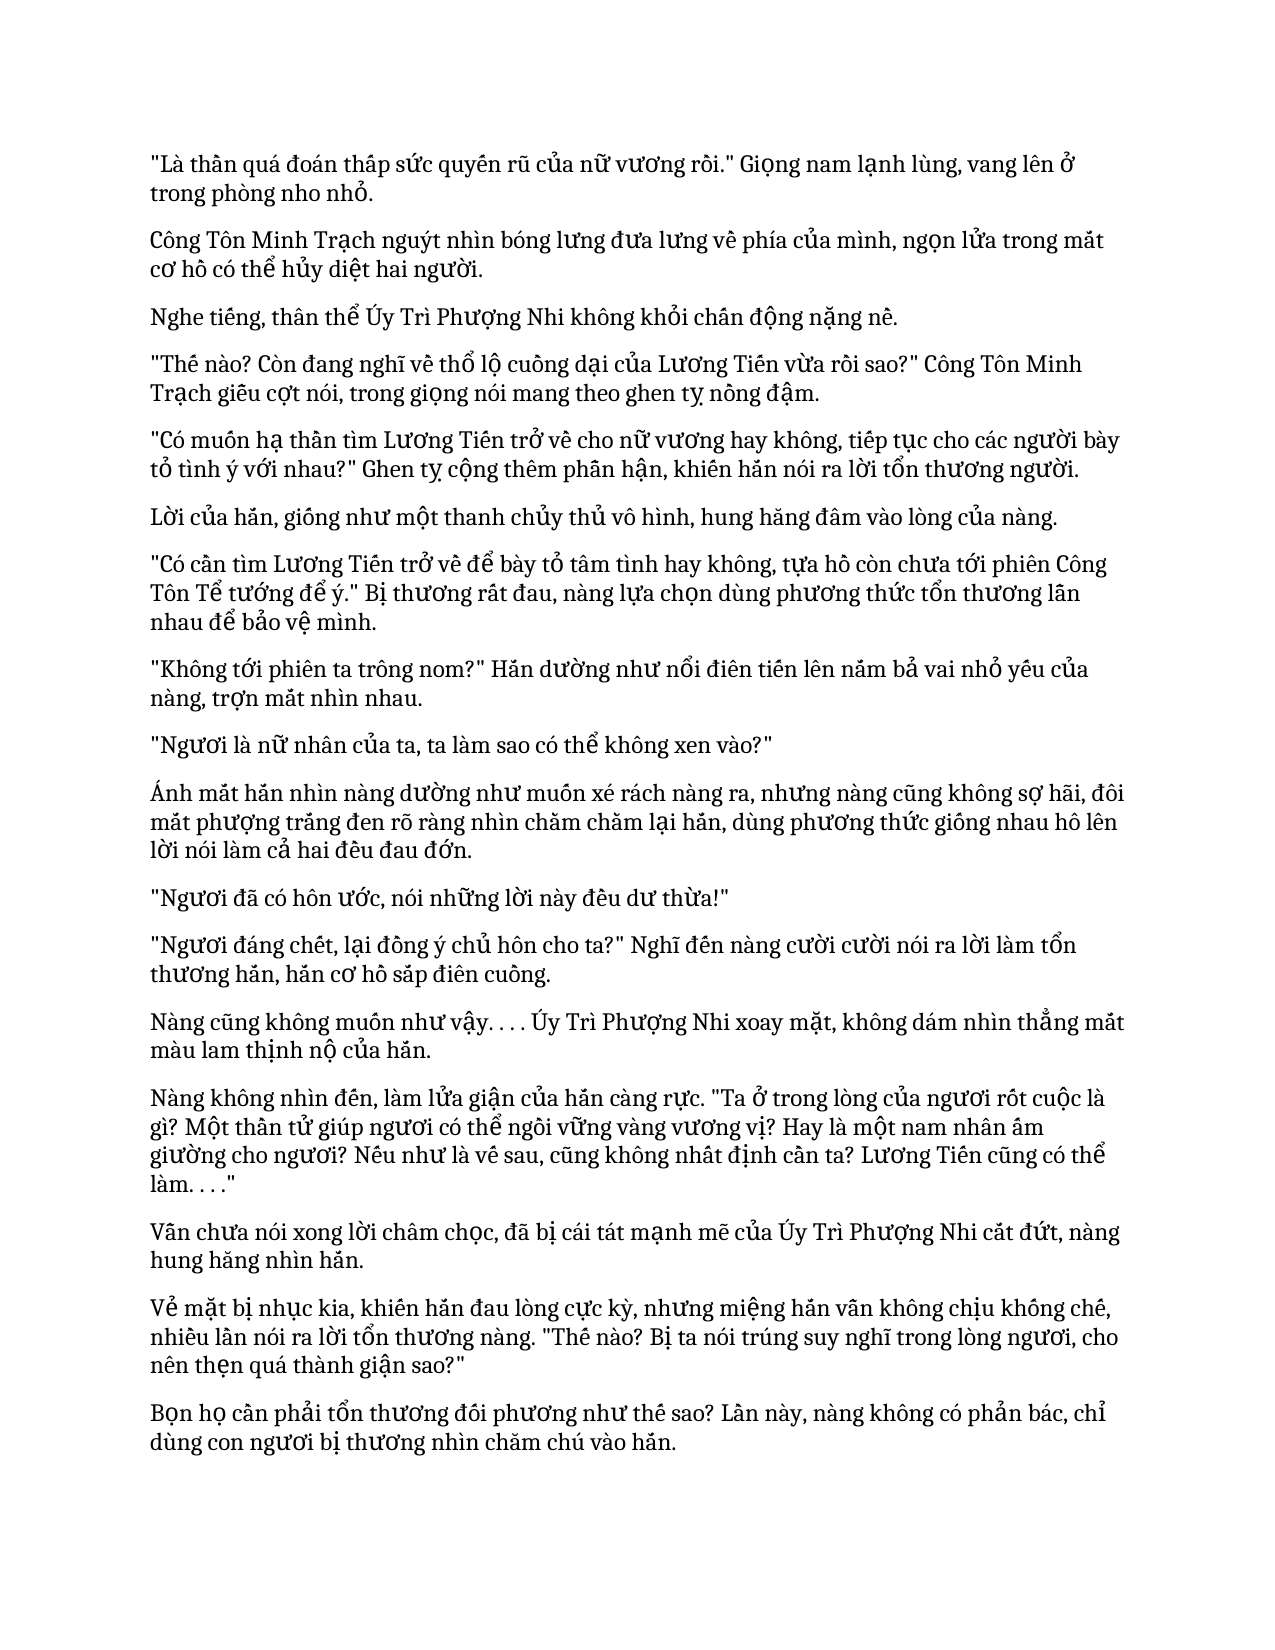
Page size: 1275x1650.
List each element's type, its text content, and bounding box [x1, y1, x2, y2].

text Công Tôn Minh Trạch nguýt nhìn bóng lưng đưa lưng về phía của mình, ngọn lửa trong mắt cơ hồ có thể hủy diệt hai người. [150, 226, 1125, 284]
text "Không tới phiên ta trông nom?" Hắn dường như nổi điên tiến lên nắm bả vai nhỏ yếu của nàng, trợn mắt nhìn nhau. [150, 655, 1125, 712]
text Bọn họ cần phải tổn thương đối phương như thế sao? Lần này, nàng không có phản bác, chỉ dùng con ngươi bị thương nhìn chăm chú vào hắn. [150, 1399, 1125, 1456]
text Vẻ mặt bị nhục kia, khiến hắn đau lòng cực kỳ, nhưng miệng hắn vẫn không chịu khống chế, nhiều lần nói ra lời tổn thương nàng. "Thế nào? Bị ta nói trúng suy nghĩ trong lòng ngươi, cho nên thẹn quá thành giận sao?" [150, 1294, 1125, 1380]
text "Ngươi đã có hôn ước, nói những lời này đều dư thừa!" [150, 884, 1125, 912]
text "Ngươi đáng chết, lại đồng ý chủ hôn cho ta?" Nghĩ đến nàng cười cười nói ra lời làm tổn thương hắn, hắn cơ hồ sắp điên cuồng. [150, 931, 1125, 989]
text "Có muốn hạ thần tìm Lương Tiến trở về cho nữ vương hay không, tiếp tục cho các người bày tỏ tình ý với nhau?" Ghen tỵ cộng thêm phẫn hận, khiến hắn nói ra lời tổn thương người. [150, 426, 1125, 484]
text Nàng không nhìn đến, làm lửa giận của hắn càng rực. "Ta ở trong lòng của ngươi rốt cuộc là gì? Một thần tử giúp ngươi có thể ngồi vững vàng vương vị? Hay là một nam nhân ấm giường cho ngươi? Nếu như là vế sau, cũng không nhất định cần ta? Lương Tiến cũng có thể làm. . . ." [150, 1084, 1125, 1199]
text Nghe tiếng, thân thể Úy Trì Phượng Nhi không khỏi chấn động nặng nề. [150, 302, 1125, 331]
text Nàng cũng không muốn như vậy. . . . Úy Trì Phượng Nhi xoay mặt, không dám nhìn thẳng mắt màu lam thịnh nộ của hắn. [150, 1007, 1125, 1065]
text Lời của hắn, giống như một thanh chủy thủ vô hình, hung hăng đâm vào lòng của nàng. [150, 502, 1125, 531]
text "Là thần quá đoán thấp sức quyến rũ của nữ vương rồi." Giọng nam lạnh lùng, vang lên ở trong phòng nho nhỏ. [150, 150, 1125, 207]
text "Thế nào? Còn đang nghĩ về thổ lộ cuồng dại của Lương Tiến vừa rồi sao?" Công Tôn Minh Trạch giễu cợt nói, trong giọng nói mang theo ghen tỵ nồng đậm. [150, 350, 1125, 407]
text Ánh mắt hắn nhìn nàng dường như muốn xé rách nàng ra, nhưng nàng cũng không sợ hãi, đôi mắt phượng trắng đen rõ ràng nhìn chằm chằm lại hắn, dùng phương thức giống nhau hô lên lời nói làm cả hai đều đau đớn. [150, 779, 1125, 865]
text Vẫn chưa nói xong lời châm chọc, đã bị cái tát mạnh mẽ của Úy Trì Phượng Nhi cắt đứt, nàng hung hăng nhìn hắn. [150, 1217, 1125, 1275]
text "Ngươi là nữ nhân của ta, ta làm sao có thể không xen vào?" [150, 731, 1125, 760]
text "Có cần tìm Lương Tiến trở về để bày tỏ tâm tình hay không, tựa hồ còn chưa tới phiên Công Tôn Tể tướng để ý." Bị thương rất đau, nàng lựa chọn dùng phương thức tổn thương lẫn nhau để bảo vệ mình. [150, 550, 1125, 636]
